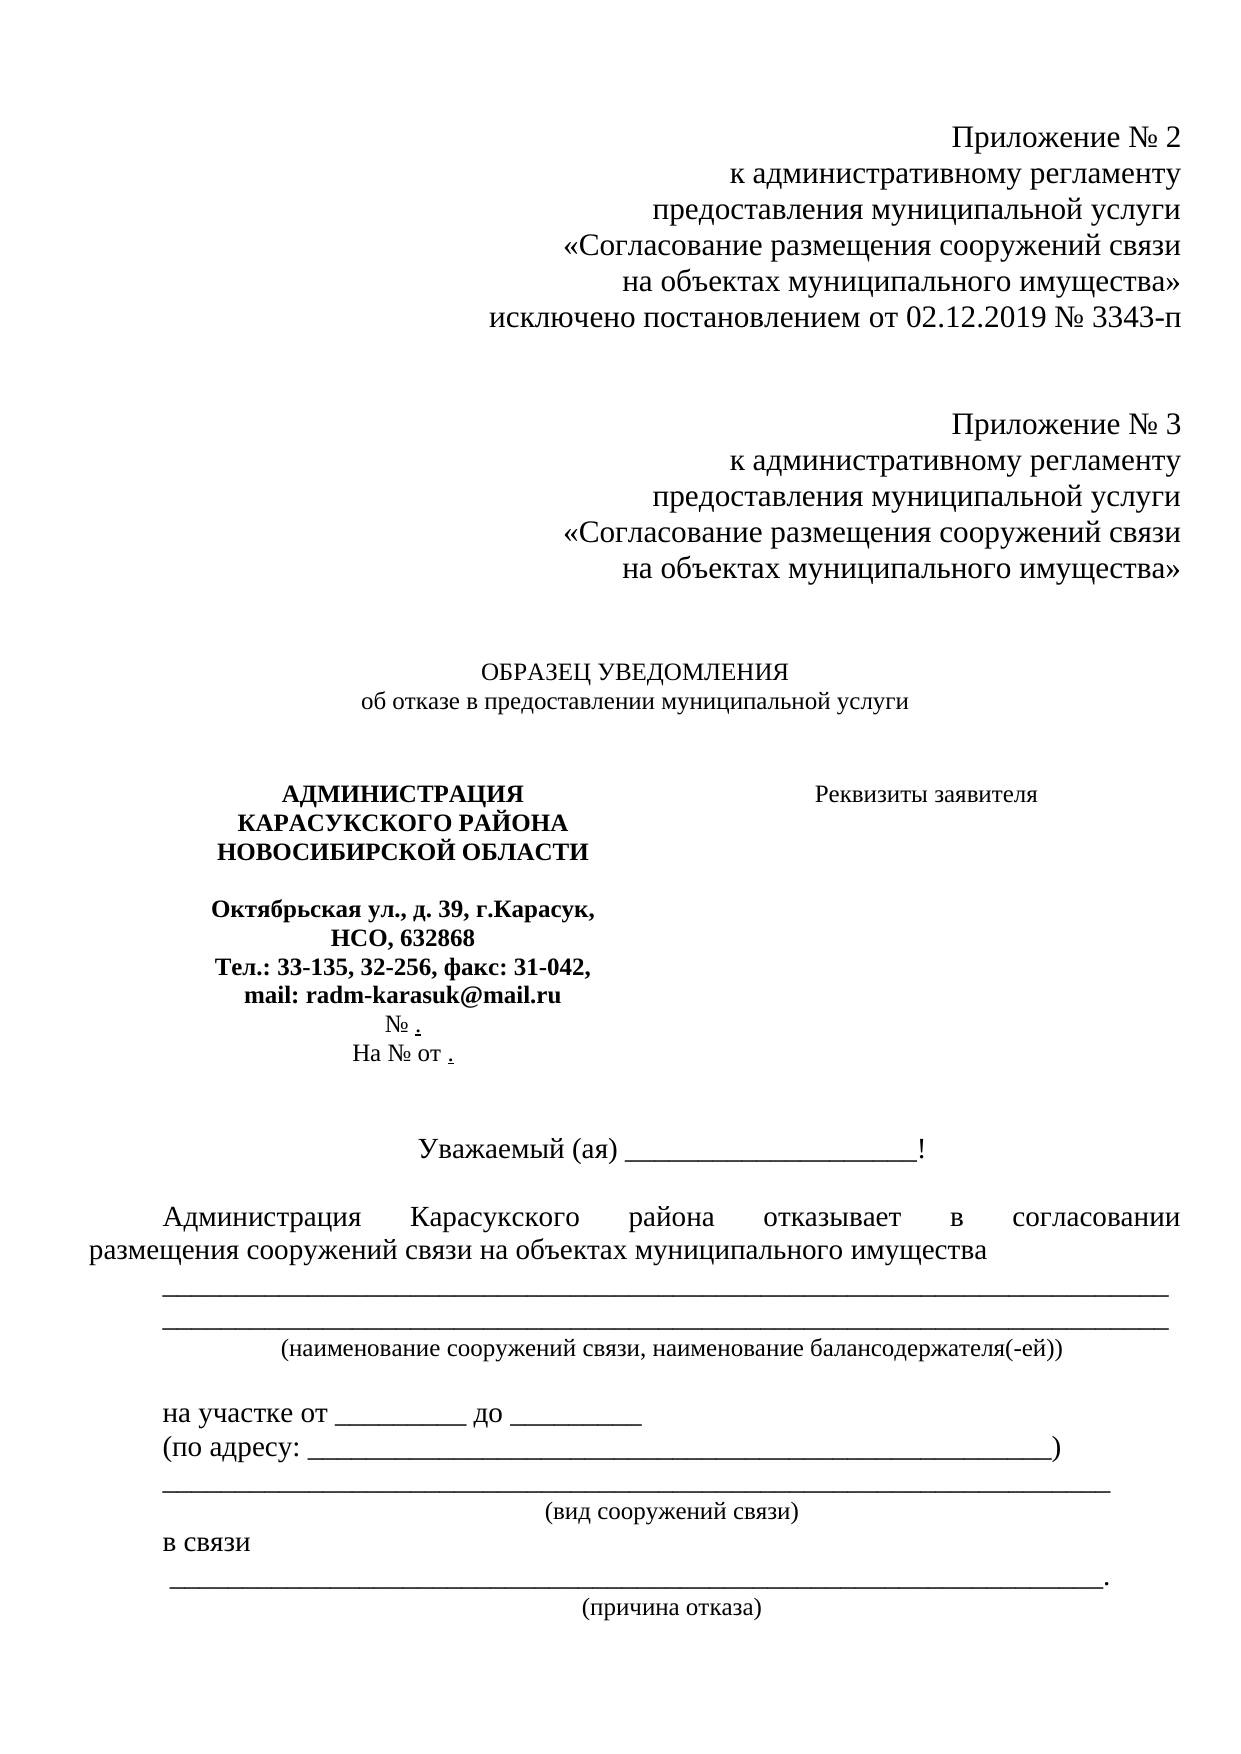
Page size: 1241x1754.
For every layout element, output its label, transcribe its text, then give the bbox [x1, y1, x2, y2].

text «Согласование размещения сооружений связи [89, 226, 1181, 262]
text об отказе в предоставлении муниципальной услуги [89, 686, 1181, 715]
text к административному регламенту [89, 442, 1181, 477]
text Уважаемый (ая) ____________________! [89, 1132, 1181, 1165]
text (наименование сооружений связи, наименование балансодержателя(-ей)) [89, 1333, 1181, 1362]
table_header АДМИНИСТРАЦИЯ КАРАСУКСКОГО РАЙОНА НОВОСИБИРСКОЙ ОБЛАСТИ Октябрьская ул., д. 39, г.Карасук, НСО, 632868 Тел.: 33-135, 32-256, факс: 31-042, mail: radm-karasuk@mail.ru № . На № от . [111, 751, 635, 1096]
text ________________________________________________________________. [89, 1558, 1181, 1592]
text «Согласование размещения сооружений связи [89, 513, 1181, 549]
text исключено постановлением от 02.12.2019 № 3343-п [89, 298, 1181, 334]
table_header Реквизиты заявителя [635, 751, 1158, 1096]
text (причина отказа) [89, 1592, 1181, 1620]
text Приложение № 3 [89, 406, 1181, 442]
text Администрация Карасукского района отказывает в согласовании размещения сооружений связи на объектах муниципального имущества [89, 1199, 1181, 1266]
text на объектах муниципального имущества» [89, 549, 1181, 585]
text _____________________________________________________________________ [89, 1299, 1181, 1333]
text _________________________________________________________________ [89, 1462, 1181, 1496]
text предоставления муниципальной услуги [89, 190, 1181, 226]
text Приложение № 2 [89, 118, 1181, 154]
text _____________________________________________________________________ [89, 1266, 1181, 1299]
text на объектах муниципального имущества» [89, 262, 1181, 298]
text предоставления муниципальной услуги [89, 477, 1181, 513]
text в связи [89, 1524, 1181, 1558]
text (по адресу: ___________________________________________________) [89, 1429, 1181, 1462]
text (вид сооружений связи) [89, 1496, 1181, 1524]
text к административному регламенту [89, 154, 1181, 190]
text на участке от _________ до _________ [89, 1395, 1181, 1429]
text ОБРАЗЕЦ УВЕДОМЛЕНИЯ [89, 657, 1181, 686]
